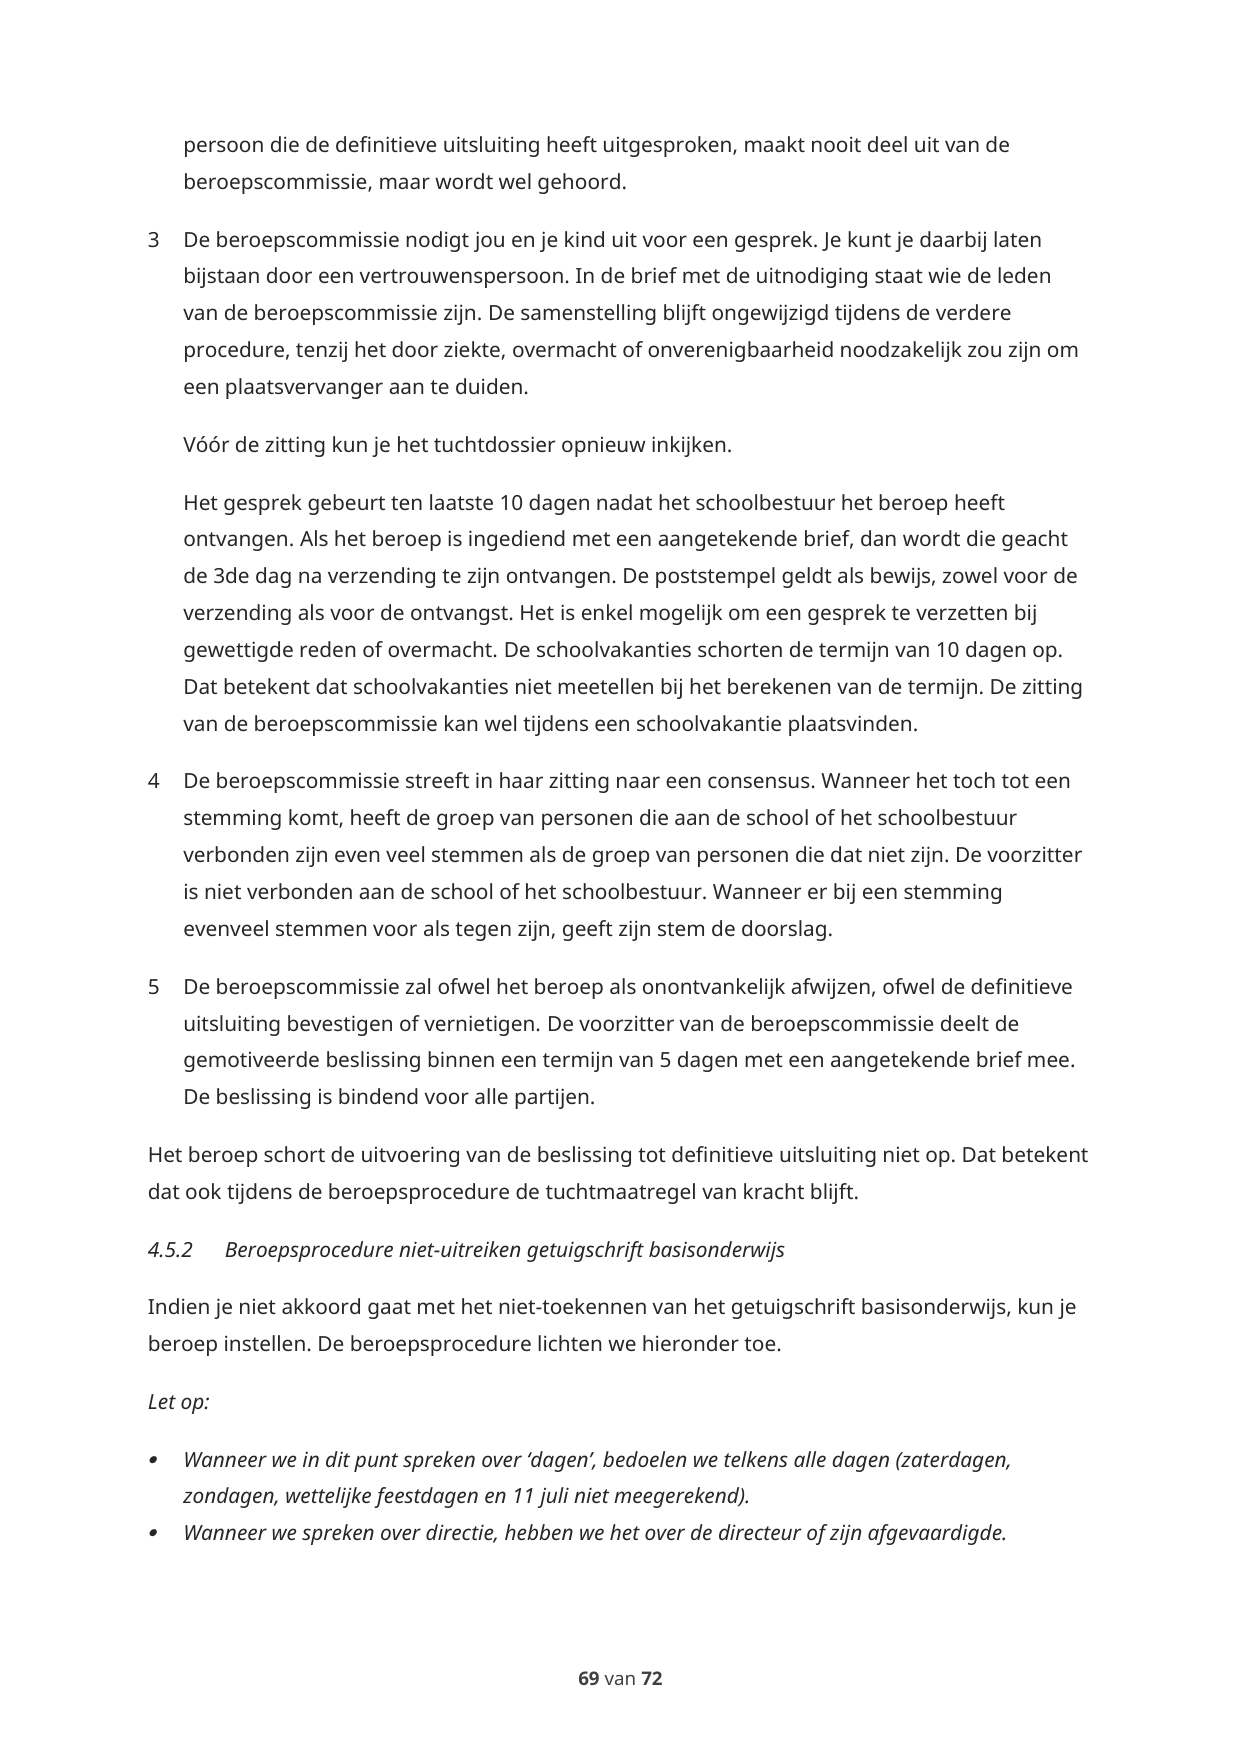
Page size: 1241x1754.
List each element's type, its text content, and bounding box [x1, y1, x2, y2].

list De beroepscommissie nodigt jou en je kind uit voor een gesprek. Je kunt je daarbij laten bijstaan door een vertrouwenspersoon. In de brief met de uitnodiging staat wie de leden van de beroepscommissie zijn. De samenstelling blijft ongewijzigd tijdens de verdere procedure, tenzij het door ziekte, overmacht of onverenigbaarheid noodzakelijk zou zijn om een plaatsvervanger aan te duiden. [148, 225, 1092, 401]
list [148, 130, 1092, 196]
text Wanneer we spreken over directie, hebben we het over de directeur of zijn afgevaardigde. [148, 1518, 1092, 1547]
text Indien je niet akkoord gaat met het niet-toekennen van het getuigschrift basisonderwijs, kun je beroep instellen. De beroepsprocedure lichten we hieronder toe. [148, 1292, 1092, 1358]
text Vóór de zitting kun je het tuchtdossier opnieuw inkijken. [183, 430, 1092, 458]
text Let op: [148, 1387, 1092, 1416]
list De beroepscommissie zal ofwel het beroep als onontvankelijk afwijzen, ofwel de definitieve uitsluiting bevestigen of vernietigen. De voorzitter van de beroepscommissie deelt de gemotiveerde beslissing binnen een termijn van 5 dagen met een aangetekende brief mee. De beslissing is bindend voor alle partijen. [148, 972, 1092, 1111]
text Het beroep schort de uitvoering van de beslissing tot definitieve uitsluiting niet op. Dat betekent dat ook tijdens de beroepsprocedure de tuchtmaatregel van kracht blijft. [148, 1140, 1092, 1206]
list De beroepscommissie streeft in haar zitting naar een consensus. Wanneer het toch tot een stemming komt, heeft de groep van personen die aan de school of het schoolbestuur verbonden zijn even veel stemmen als de groep van personen die dat niet zijn. De voorzitter is niet verbonden aan de school of het schoolbestuur. Wanneer er bij een stemming evenveel stemmen voor als tegen zijn, geeft zijn stem de doorslag. [148, 767, 1092, 943]
text Wanneer we in dit punt spreken over ‘dagen’, bedoelen we telkens alle dagen (zaterdagen, zondagen, wettelijke feestdagen en 11 juli niet meegerekend). [148, 1445, 1092, 1510]
subtitle Beroepsprocedure niet-uitreiken getuigschrift basisonderwijs [148, 1235, 1092, 1263]
text Het gesprek gebeurt ten laatste 10 dagen nadat het schoolbestuur het beroep heeft ontvangen. Als het beroep is ingediend met een aangetekende brief, dan wordt die geacht de 3de dag na verzending te zijn ontvangen. De poststempel geldt als bewijs, zowel voor de verzending als voor de ontvangst. Het is enkel mogelijk om een gesprek te verzetten bij gewettigde reden of overmacht. De schoolvakanties schorten de termijn van 10 dagen op. Dat betekent dat schoolvakanties niet meetellen bij het berekenen van de termijn. De zitting van de beroepscommissie kan wel tijdens een schoolvakantie plaatsvinden. [183, 488, 1092, 737]
